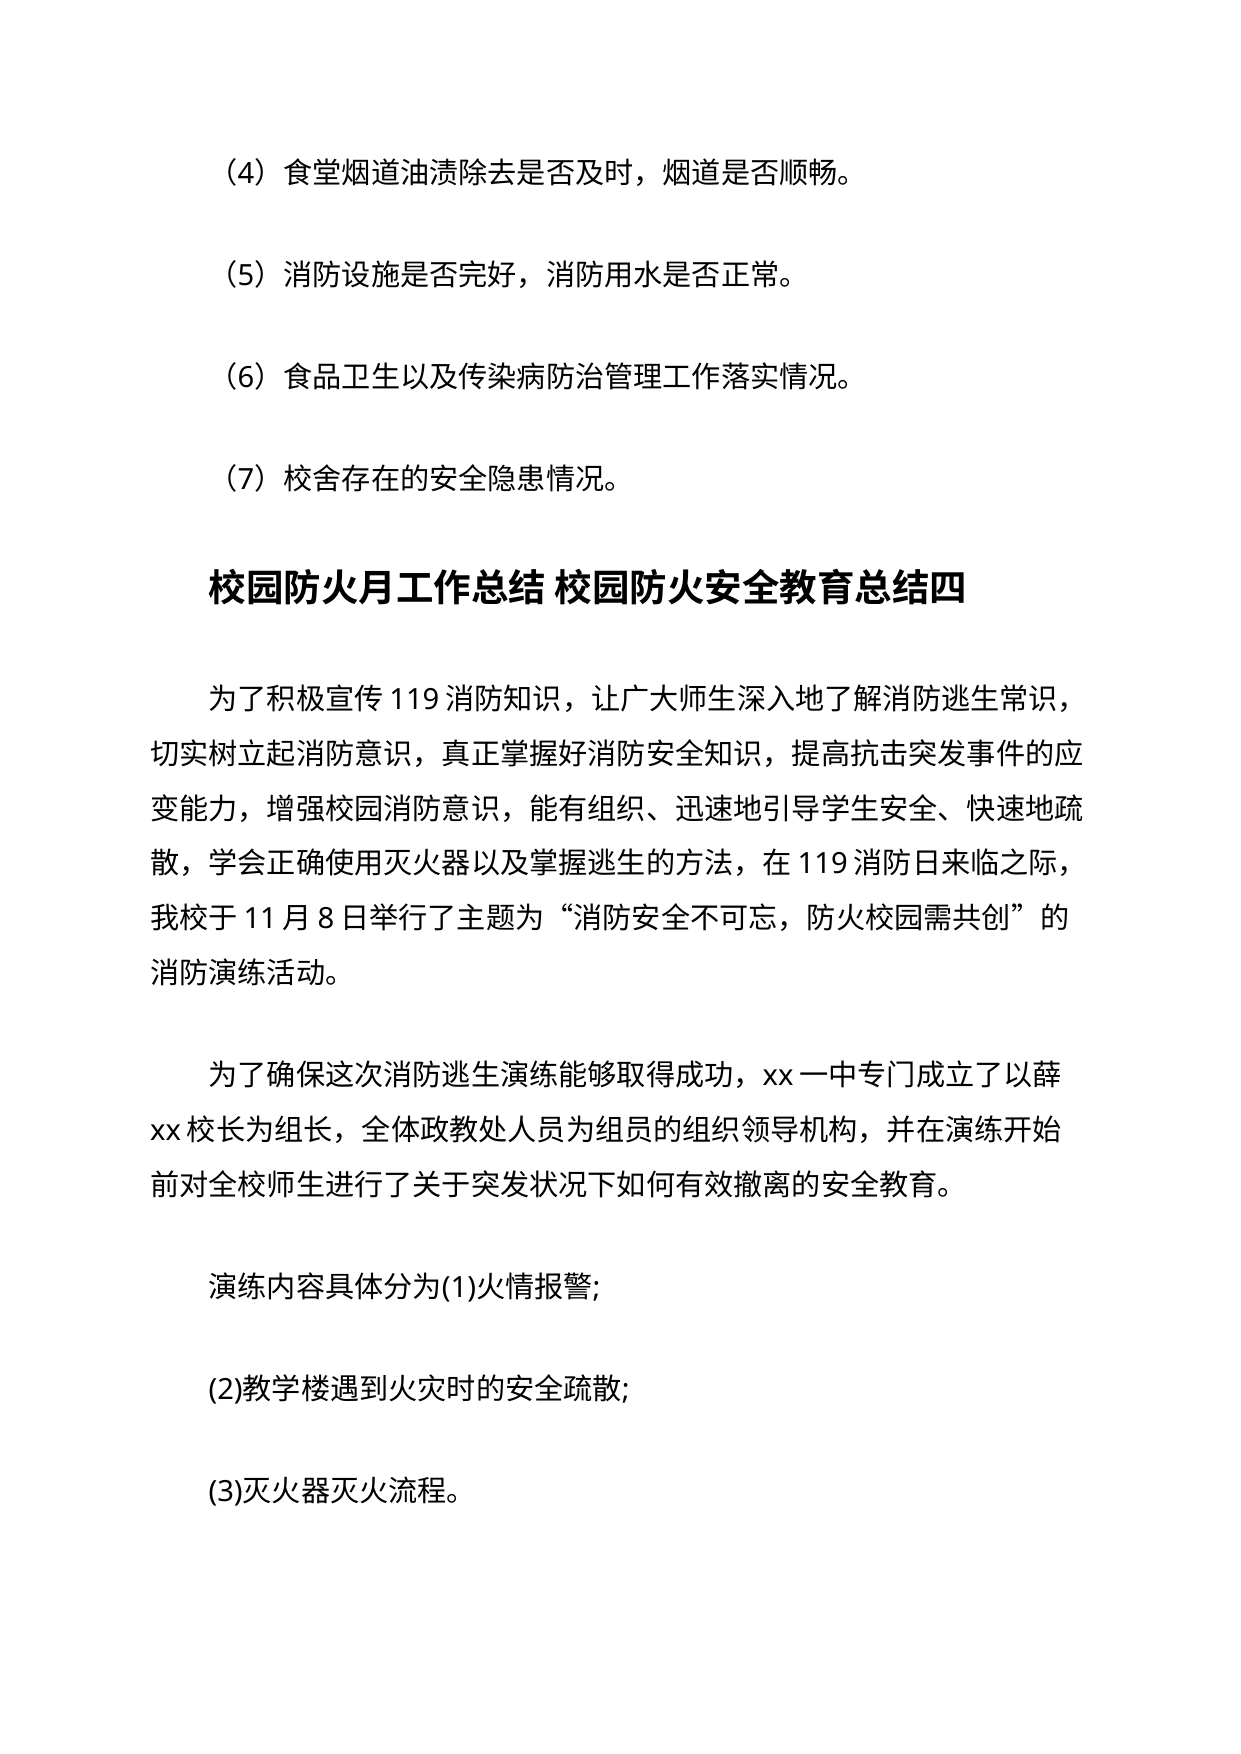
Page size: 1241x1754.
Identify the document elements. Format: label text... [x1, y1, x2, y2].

text （5）消防设施是否完好，消防用水是否正常。 [150, 252, 1090, 294]
text (2)教学楼遇到火灾时的安全疏散; [150, 1366, 1090, 1408]
text （7）校舍存在的安全隐患情况。 [150, 456, 1090, 498]
text 为了确保这次消防逃生演练能够取得成功，xx一中专门成立了以薛xx校长为组长，全体政教处人员为组员的组织领导机构，并在演练开始前对全校师生进行了关于突发状况下如何有效撤离的安全教育。 [150, 1052, 1090, 1204]
text 校园防火月工作总结 校园防火安全教育总结四 [150, 558, 1090, 612]
text （6）食品卫生以及传染病防治管理工作落实情况。 [150, 354, 1090, 396]
text 演练内容具体分为(1)火情报警; [150, 1264, 1090, 1306]
text （4）食堂烟道油渍除去是否及时，烟道是否顺畅。 [150, 150, 1090, 192]
text 为了积极宣传119消防知识，让广大师生深入地了解消防逃生常识，切实树立起消防意识，真正掌握好消防安全知识，提高抗击突发事件的应变能力，增强校园消防意识，能有组织、迅速地引导学生安全、快速地疏散，学会正确使用灭火器以及掌握逃生的方法，在119消防日来临之际，我校于11月8日举行了主题为“消防安全不可忘，防火校园需共创”的消防演练活动。 [150, 675, 1090, 992]
text (3)灭火器灭火流程。 [150, 1468, 1090, 1510]
